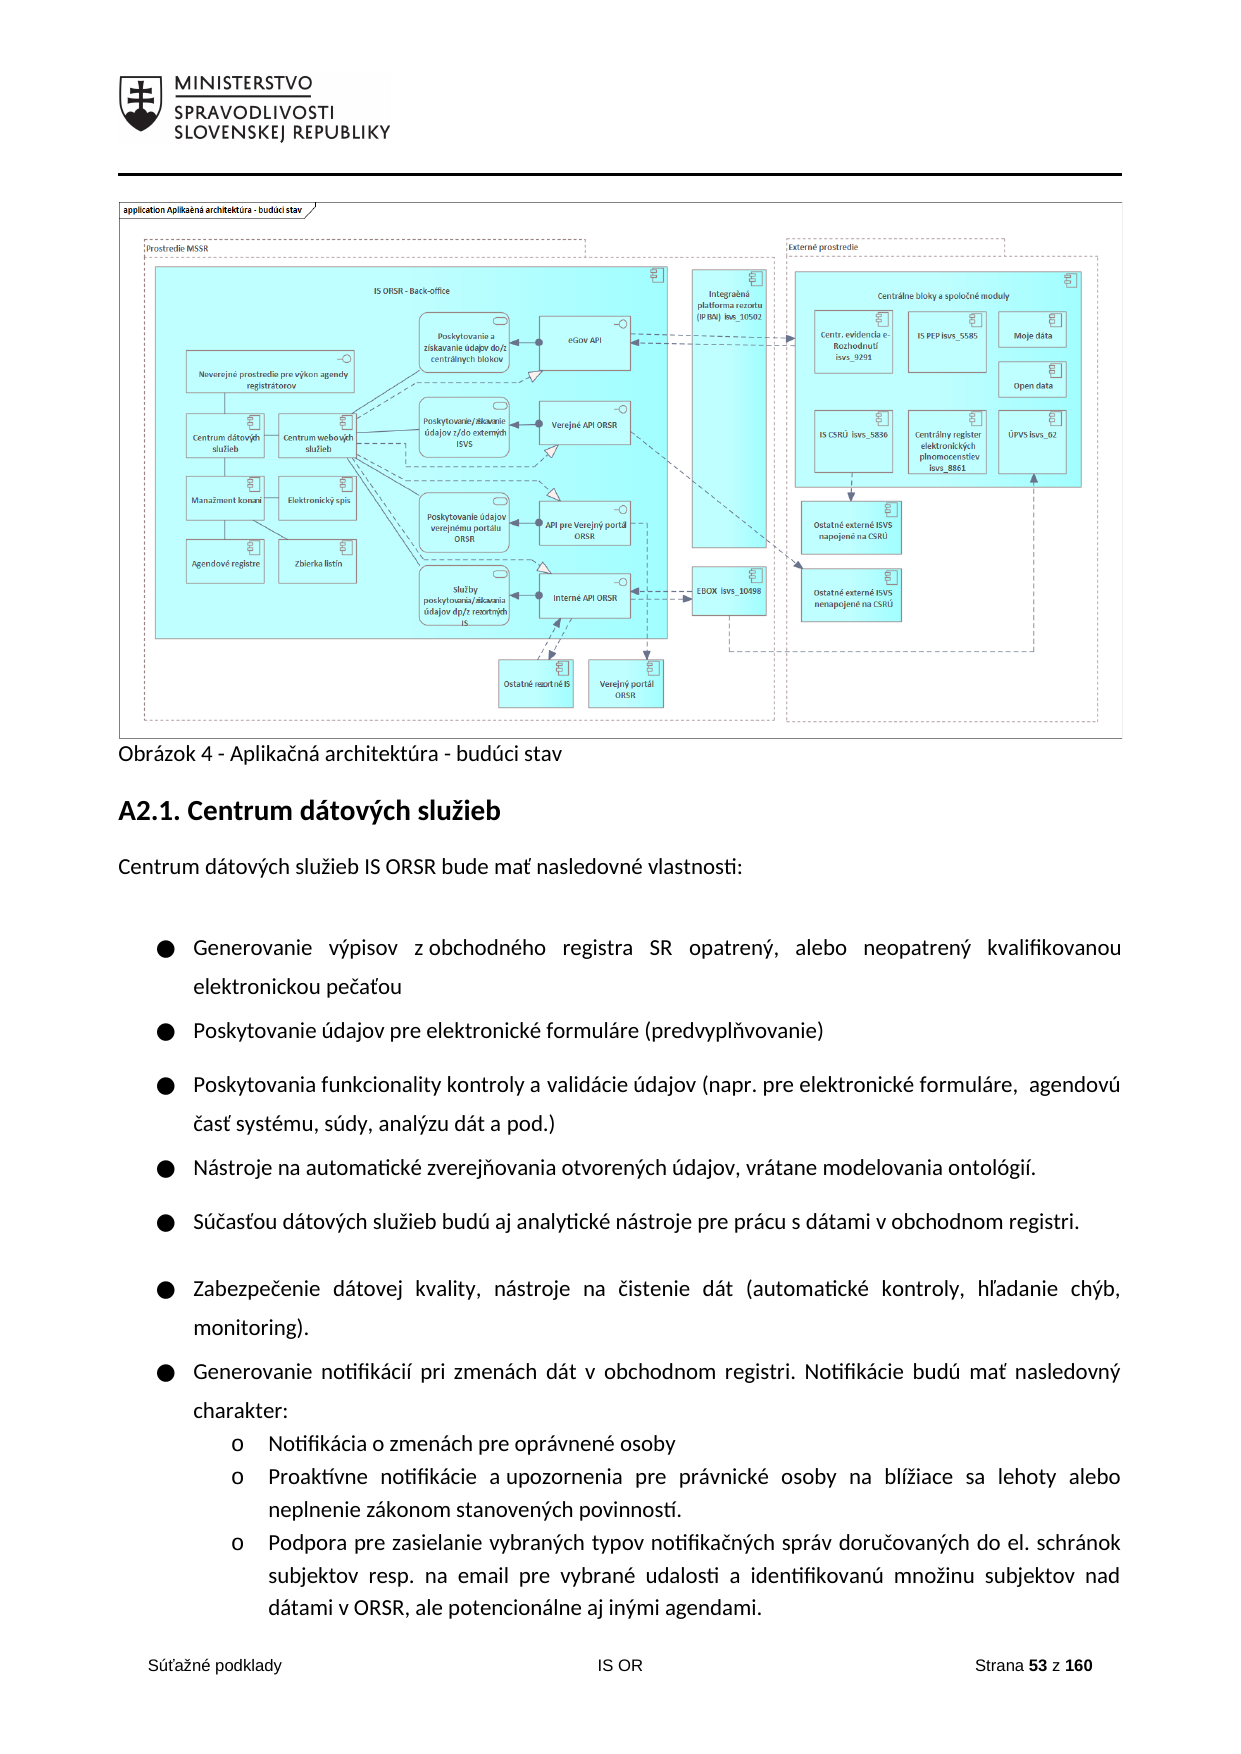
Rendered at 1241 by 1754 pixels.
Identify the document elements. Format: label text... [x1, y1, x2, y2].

text Centrum dátových služieb IS ORSR bude mať nasledovné vlastnosti: [118, 852, 1122, 881]
list Poskytovania funkcionality kontroly a validácie údajov (napr. pre elektronické formuláre, agendovú časť systému, súdy, analýzu dát a pod.) [156, 1058, 1122, 1137]
list Nástroje na automatické zverejňovania otvorených údajov, vrátane modelovania ontológií. [156, 1142, 1122, 1189]
picture [118, 73, 390, 144]
list Proaktívne notifikácie a upozornenia pre právnické osoby na blížiace sa lehoty alebo neplnenie zákonom stanovených povinností. [231, 1462, 1122, 1524]
list Generovanie výpisov z obchodného registra SR opatrený, alebo neopatrený kvalifikovanou elektronickou pečaťou [156, 921, 1122, 1000]
list Súčasťou dátových služieb budú aj analytické nástroje pre prácu s dátami v obchodnom registri. [156, 1196, 1122, 1243]
list Zabezpečenie dátovej kvality, nástroje na čistenie dát (automatické kontroly, hľadanie chýb, monitoring). [156, 1262, 1122, 1341]
list Generovanie notifikácií pri zmenách dát v obchodnom registri. Notifikácie budú mať nasledovný charakter: [156, 1345, 1122, 1424]
list Podpora pre zasielanie vybraných typov notifikačných správ doručovaných do el. schránok subjektov resp. na email pre vybrané udalosti a identifikovanú množinu subjektov nad dátami v ORSR, ale potencionálne aj inými agendami. [231, 1528, 1122, 1621]
list Poskytovanie údajov pre elektronické formuláre (predvyplňvovanie) [156, 1004, 1122, 1051]
text Obrázok 4 - Aplikačná architektúra - budúci stav [118, 739, 1122, 767]
list Notifikácia o zmenách pre oprávnené osoby [231, 1429, 1122, 1458]
subtitle A2.1. Centrum dátových služieb [118, 792, 1122, 827]
picture [118, 201, 1123, 739]
